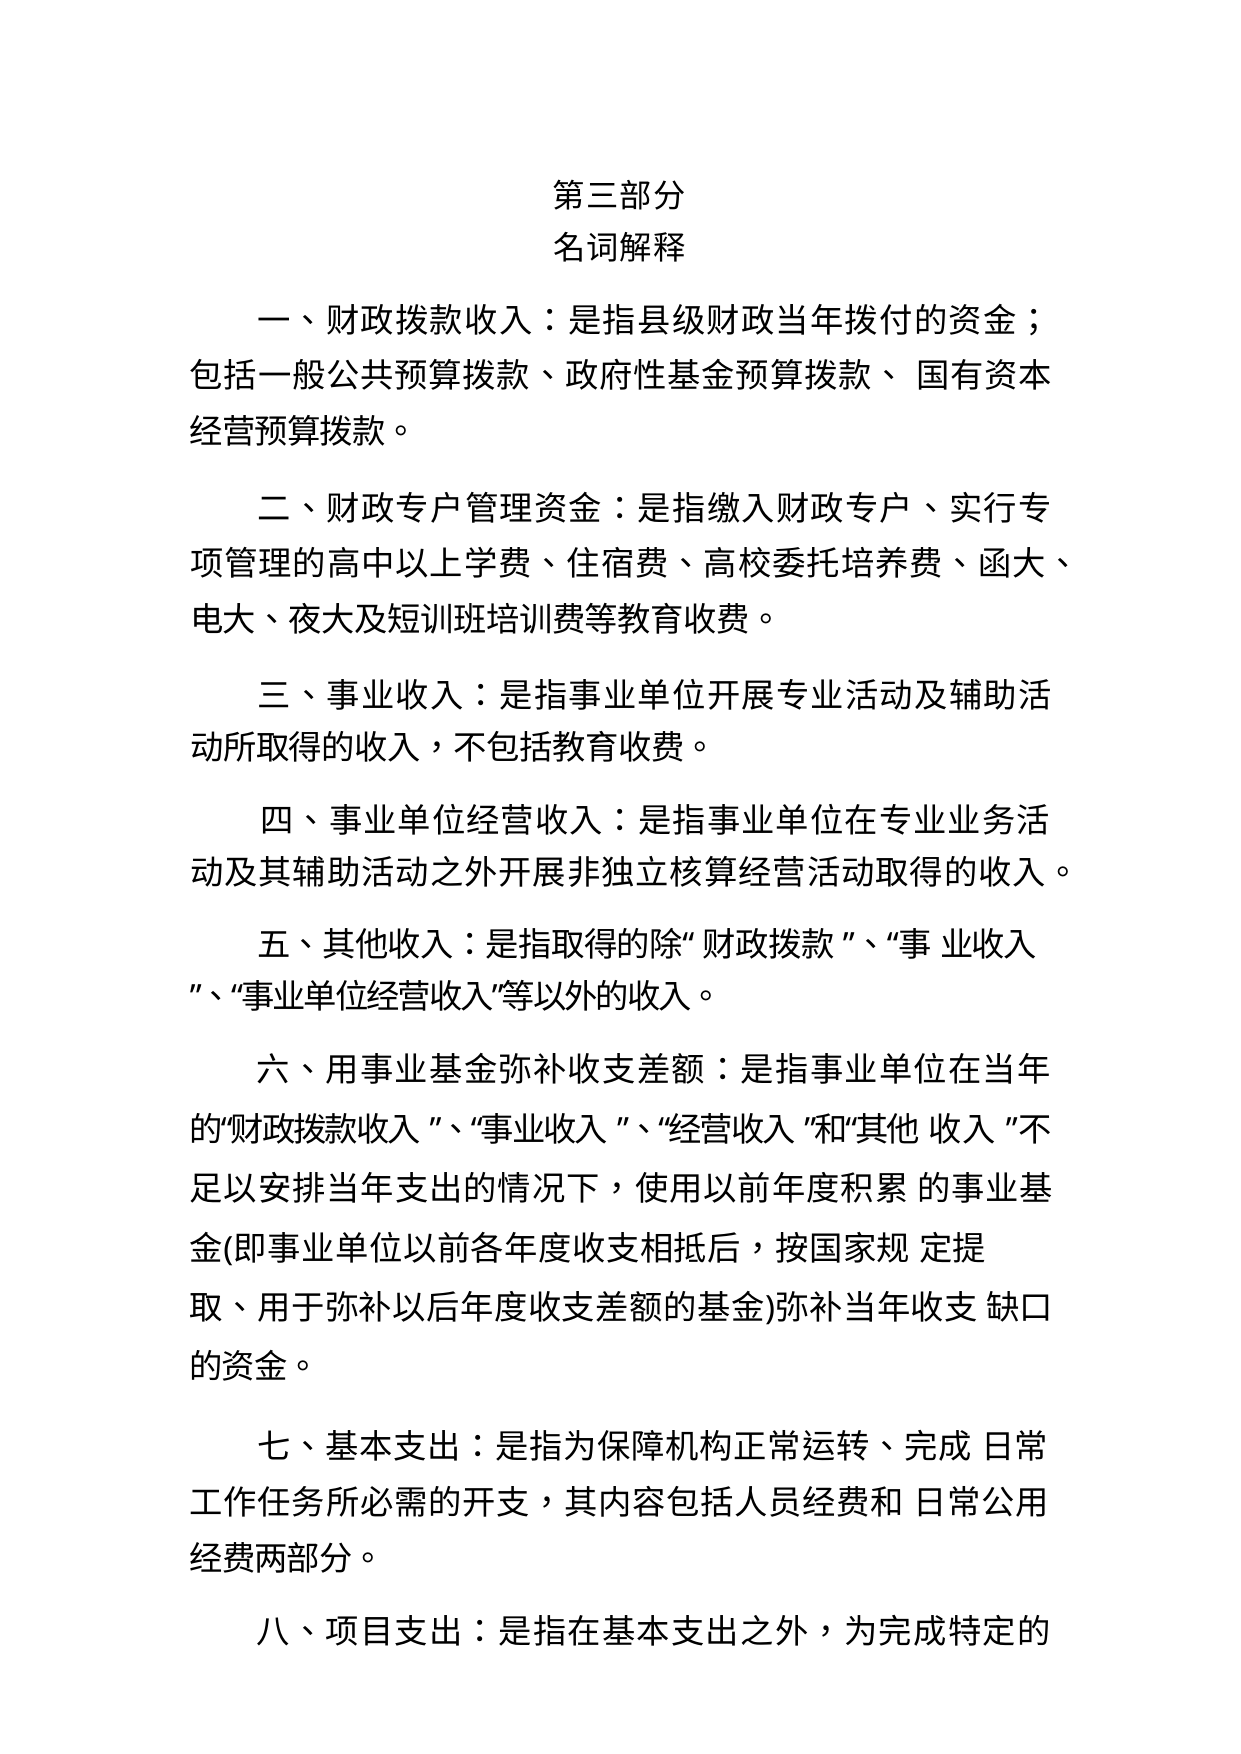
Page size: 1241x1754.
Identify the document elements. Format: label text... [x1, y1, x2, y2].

text 三、事业收入：是指事业单位开展专业活动及辅助活 动所取得的收入，不包括教育收费。 [190, 672, 1053, 769]
text 一、财政拨款收入：是指县级财政当年拨付的资金； 包括一般公共预算拨款、政府性基金预算拨款、 国有资本 经营预算拨款。 [189, 293, 1053, 453]
text 七、基本支出：是指为保障机构正常运转、完成 日常 工作任务所必需的开支，其内容包括人员经费和 日常公用 经费两部分。 [189, 1423, 1053, 1580]
text 五、其他收入：是指取得的除“ 财政拨款 ”、“事 业收入 ”、“事业单位经营收入”等以外的收入。 [189, 921, 1053, 1019]
text 二、财政专户管理资金：是指缴入财政专户、实行专 项管理的高中以上学费、住宿费、高校委托培养费、函大、 电大、夜大及短训班培训费等教育收费。 [190, 484, 1081, 641]
text 六、用事业基金弥补收支差额：是指事业单位在当年 的“财政拨款收入 ”、“事业收入 ”、“经营收入 ”和“其他 收入 ”不足以安排当年支出的情况下，使用以前年度积累 的事业基金(即事业单位以前各年度收支相抵后，按国家规 定提取、用于弥补以后年度收支差额的基金)弥补当年收支 缺口的资金。 [189, 1046, 1053, 1389]
text 四、事业单位经营收入：是指事业单位在专业业务活 动及其辅助活动之外开展非独立核算经营活动取得的收入。 [190, 796, 1082, 894]
text 第三部分 名词解释 [553, 173, 687, 268]
text 八、项目支出：是指在基本支出之外，为完成特定的 [256, 1610, 1082, 1652]
